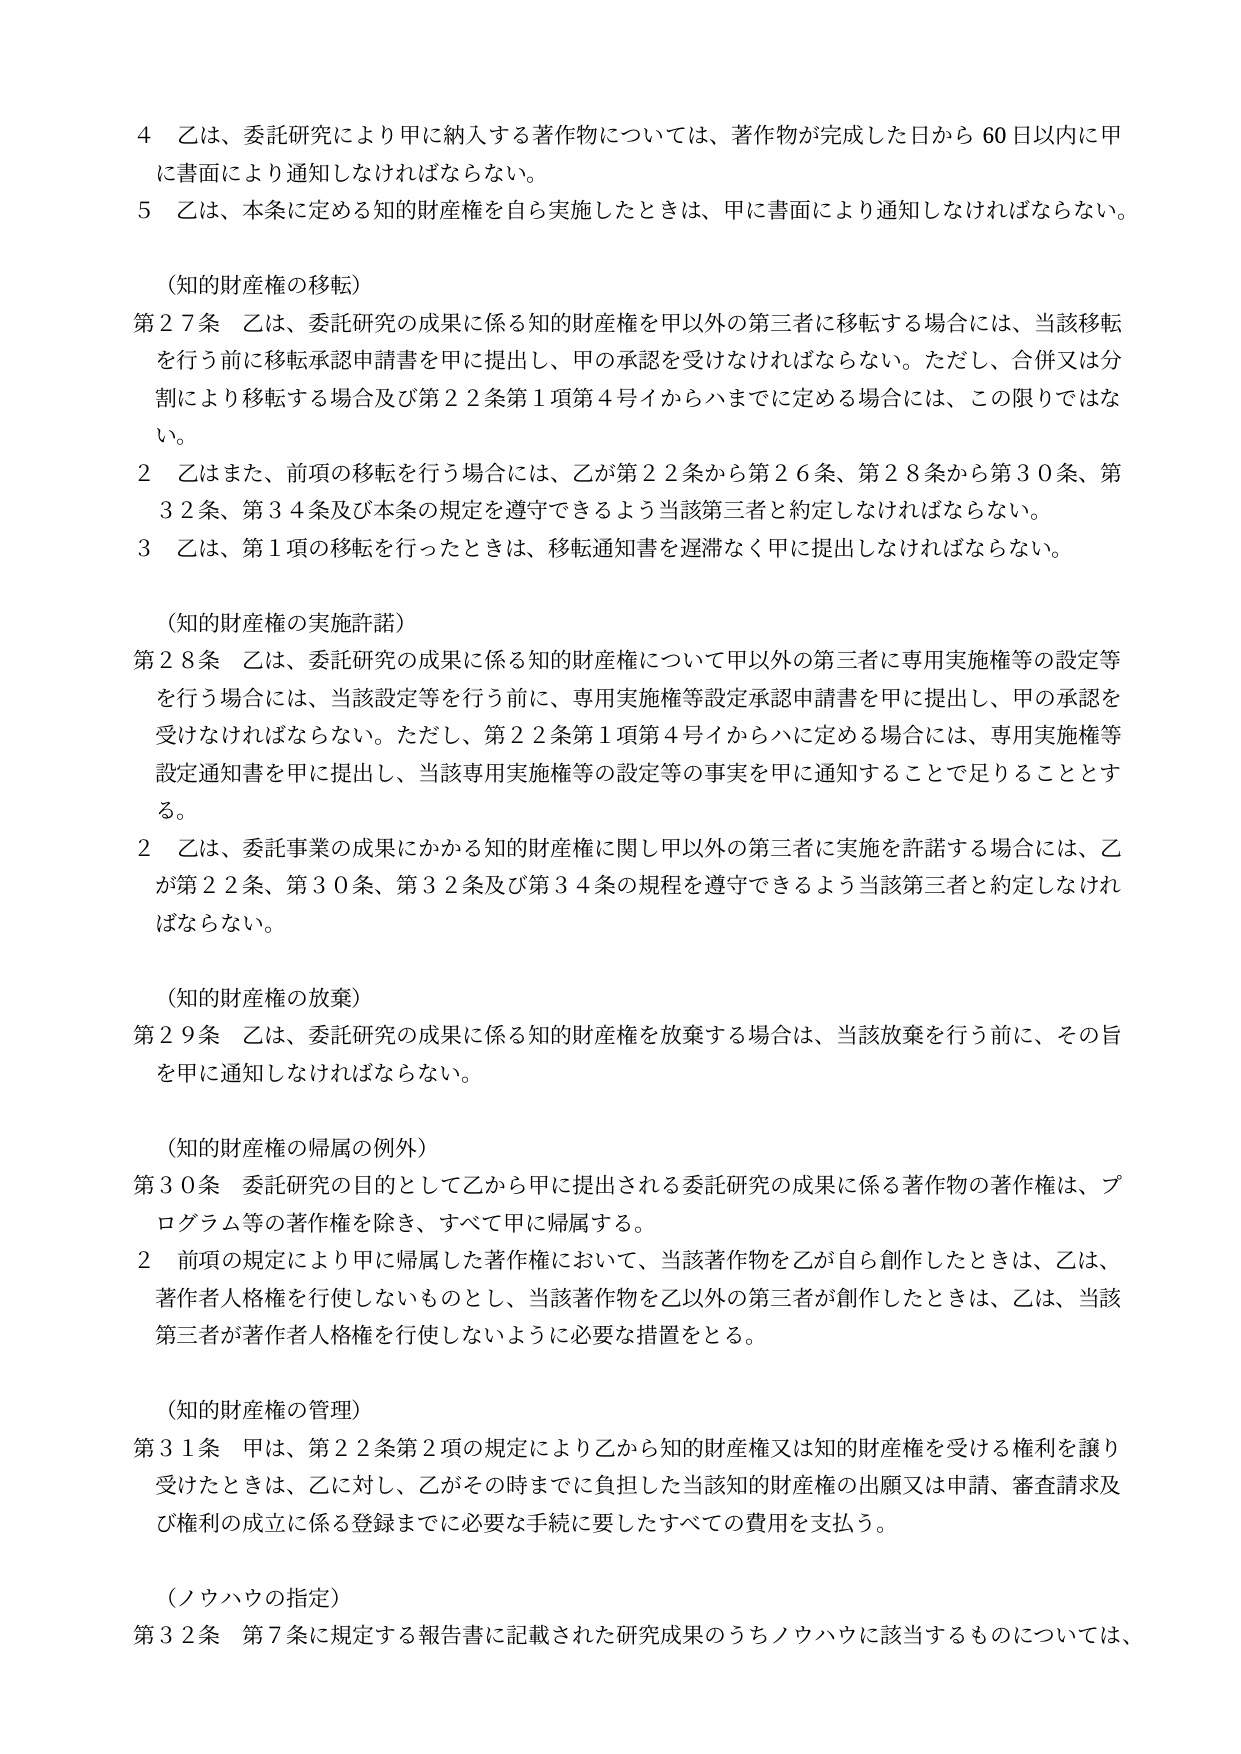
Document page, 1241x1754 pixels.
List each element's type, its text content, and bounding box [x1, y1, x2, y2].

text （知的財産権の帰属の例外） [133, 1128, 1122, 1166]
text 第２９条 乙は、委託研究の成果に係る知的財産権を放棄する場合は、当該放棄を行う前に、その旨を甲に通知しなければならない。 [133, 1016, 1122, 1091]
text （知的財産権の放棄） [133, 978, 1122, 1016]
text （知的財産権の移転） [133, 266, 1122, 303]
text ４ 乙は、委託研究により甲に納入する著作物については、著作物が完成した日から60日以内に甲に書面により通知しなければならない。 [133, 116, 1122, 191]
text ２ 乙は、委託事業の成果にかかる知的財産権に関し甲以外の第三者に実施を許諾する場合には、乙が第２２条、第３０条、第３２条及び第３４条の規程を遵守できるよう当該第三者と約定しなければならない。 [133, 828, 1122, 941]
text ５ 乙は、本条に定める知的財産権を自ら実施したときは、甲に書面により通知しなければならない。 [133, 191, 1122, 228]
text 第２８条 乙は、委託研究の成果に係る知的財産権について甲以外の第三者に専用実施権等の設定等を行う場合には、当該設定等を行う前に、専用実施権等設定承認申請書を甲に提出し、甲の承認を受けなければならない。ただし、第２２条第１項第４号イからハに定める場合には、専用実施権等設定通知書を甲に提出し、当該専用実施権等の設定等の事実を甲に通知することで足りることとする。 [133, 641, 1122, 828]
text 第３１条 甲は、第２２条第２項の規定により乙から知的財産権又は知的財産権を受ける権利を譲り受けたときは、乙に対し、乙がその時までに負担した当該知的財産権の出願又は申請、審査請求及び権利の成立に係る登録までに必要な手続に要したすべての費用を支払う。 [133, 1428, 1122, 1541]
text 第３０条 委託研究の目的として乙から甲に提出される委託研究の成果に係る著作物の著作権は、プログラム等の著作権を除き、すべて甲に帰属する。 [133, 1166, 1122, 1241]
text ３ 乙は、第１項の移転を行ったときは、移転通知書を遅滞なく甲に提出しなければならない。 [133, 528, 1122, 566]
text ２ 前項の規定により甲に帰属した著作権において、当該著作物を乙が自ら創作したときは、乙は、著作者人格権を行使しないものとし、当該著作物を乙以外の第三者が創作したときは、乙は、当該第三者が著作者人格権を行使しないように必要な措置をとる。 [133, 1241, 1122, 1353]
text （知的財産権の管理） [133, 1391, 1122, 1428]
text （知的財産権の実施許諾） [133, 603, 1122, 641]
text ２ 乙はまた、前項の移転を行う場合には、乙が第２２条から第２６条、第２８条から第３０条、第３２条、第３４条及び本条の規定を遵守できるよう当該第三者と約定しなければならない。 [133, 453, 1122, 528]
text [133, 1616, 1122, 1653]
text 第２７条 乙は、委託研究の成果に係る知的財産権を甲以外の第三者に移転する場合には、当該移転を行う前に移転承認申請書を甲に提出し、甲の承認を受けなければならない。ただし、合併又は分割により移転する場合及び第２２条第１項第４号イからハまでに定める場合には、この限りではない。 [133, 303, 1122, 453]
text （ノウハウの指定） [133, 1578, 1122, 1616]
